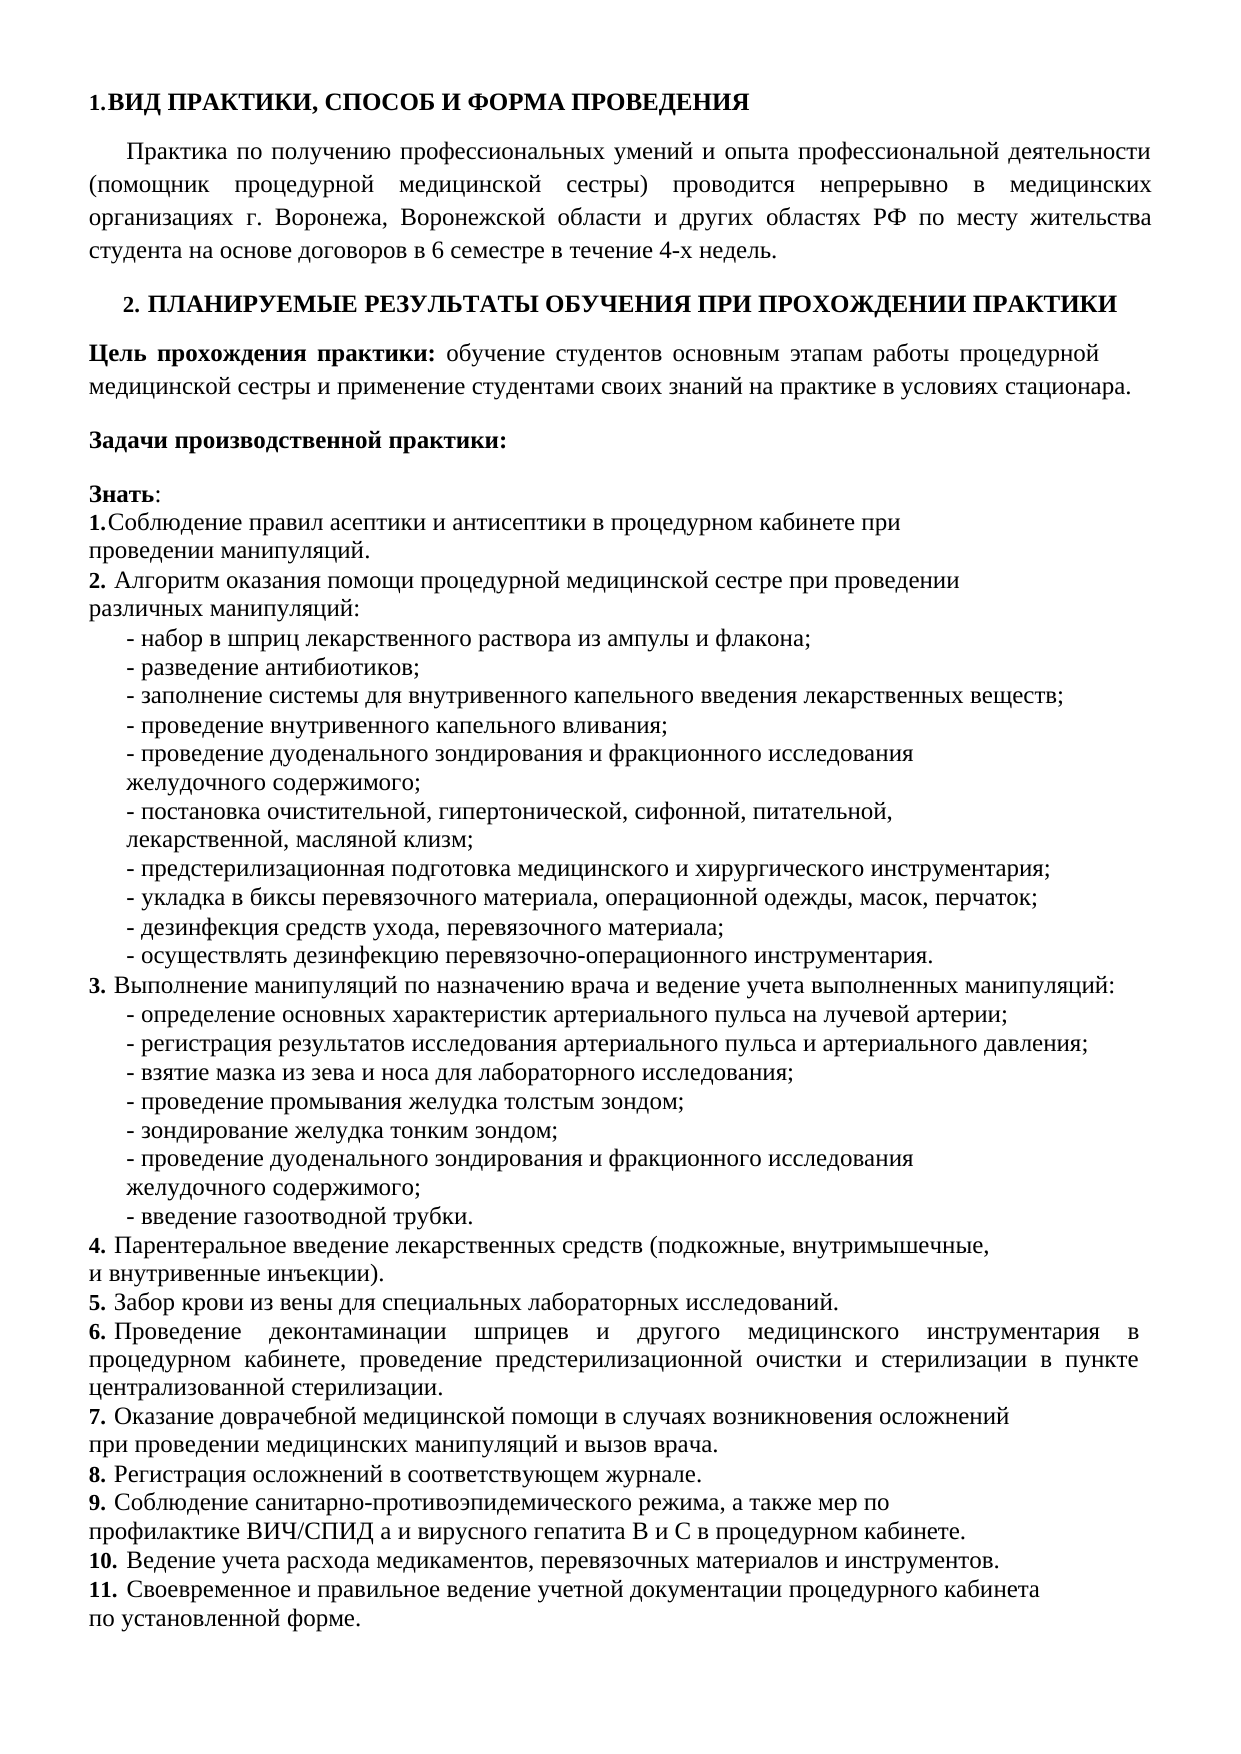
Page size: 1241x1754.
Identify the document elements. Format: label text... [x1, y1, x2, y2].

list проведение внутривенного капельного вливания; [126, 710, 1163, 738]
list разведение антибиотиков; [126, 652, 1163, 680]
list Оказание доврачебной медицинской помощи в случаях возникновения осложнений при проведении медицинских манипуляций и вызов врача. [89, 1402, 1054, 1458]
text Практика по получению профессиональных умений и опыта профессиональной деятельности (помощник процедурной медицинской сестры) проводится непрерывно в медицинских организациях г. Воронежа, Воронежской области и других областях РФ по месту жительства студента на основе договоров в 6 семестре в течение 4-х недель. [89, 136, 1152, 263]
list Проведение деконтаминации шприцев и другого медицинского инструментария в процедурном кабинете, проведение предстерилизационной очистки и стерилизации в пункте централизованной стерилизации. [89, 1317, 1139, 1401]
list проведение дуоденального зондирования и фракционного исследования желудочного содержимого; [126, 1144, 1059, 1201]
list осуществлять дезинфекцию перевязочно-операционного инструментария. [126, 941, 1163, 969]
list проведение промывания желудка толстым зондом; [126, 1086, 1163, 1115]
list постановка очистительной, гипертонической, сифонной, питательной, лекарственной, масляной клизм; [126, 796, 1062, 853]
subtitle ВИД ПРАКТИКИ, СПОСОБ И ФОРМА ПРОВЕДЕНИЯ [89, 87, 1163, 115]
list определение основных характеристик артериального пульса на лучевой артерии; [126, 999, 1163, 1028]
list зондирование желудка тонким зондом; [126, 1115, 1163, 1144]
list Парентеральное введение лекарственных средств (подкожные, внутримышечные, и внутривенные инъекции). [89, 1231, 1009, 1287]
list Выполнение манипуляций по назначению врача и ведение учета выполненных манипуляций: [89, 970, 1163, 998]
list Регистрация осложнений в соответствующем журнале. [89, 1459, 1163, 1488]
subtitle ПЛАНИРУЕМЫЕ РЕЗУЛЬТАТЫ ОБУЧЕНИЯ ПРИ ПРОХОЖДЕНИИ ПРАКТИКИ [123, 289, 1163, 318]
list взятие мазка из зева и носа для лабораторного исследования; [126, 1057, 1163, 1086]
text Цель прохождения практики: обучение студентов основным этапам работы процедурной медицинской сестры и применение студентами своих знаний на практике в условиях стационара. [89, 338, 1163, 400]
list Ведение учета расхода медикаментов, перевязочных материалов и инструментов. [89, 1545, 1163, 1573]
list Соблюдение санитарно-противоэпидемического режима, а также мер по профилактике ВИЧ/СПИД а и вирусного гепатита В и С в процедурном кабинете. [89, 1488, 1047, 1544]
list введение газоотводной трубки. [126, 1201, 1163, 1230]
list набор в шприц лекарственного раствора из ампулы и флакона; [126, 623, 1163, 651]
list дезинфекция средств ухода, перевязочного материала; [126, 912, 1163, 940]
list регистрация результатов исследования артериального пульса и артериального давления; [126, 1028, 1163, 1057]
subtitle Задачи производственной практики: [89, 425, 1163, 454]
list Алгоритм оказания помощи процедурной медицинской сестре при проведении различных манипуляций: [89, 565, 1081, 622]
list заполнение системы для внутривенного капельного введения лекарственных веществ; [126, 681, 1163, 709]
list проведение дуоденального зондирования и фракционного исследования желудочного содержимого; [126, 739, 1059, 795]
list Забор крови из вены для специальных лабораторных исследований. [89, 1287, 1163, 1316]
list предстерилизационная подготовка медицинского и хирургического инструментария; [126, 853, 1163, 882]
list Своевременное и правильное ведение учетной документации процедурного кабинета по установленной форме. [89, 1574, 1071, 1631]
list Соблюдение правил асептики и антисептики в процедурном кабинете при проведении манипуляций. [89, 508, 1031, 564]
text Знать: [89, 479, 1163, 508]
list укладка в биксы перевязочного материала, операционной одежды, масок, перчаток; [126, 882, 1163, 911]
